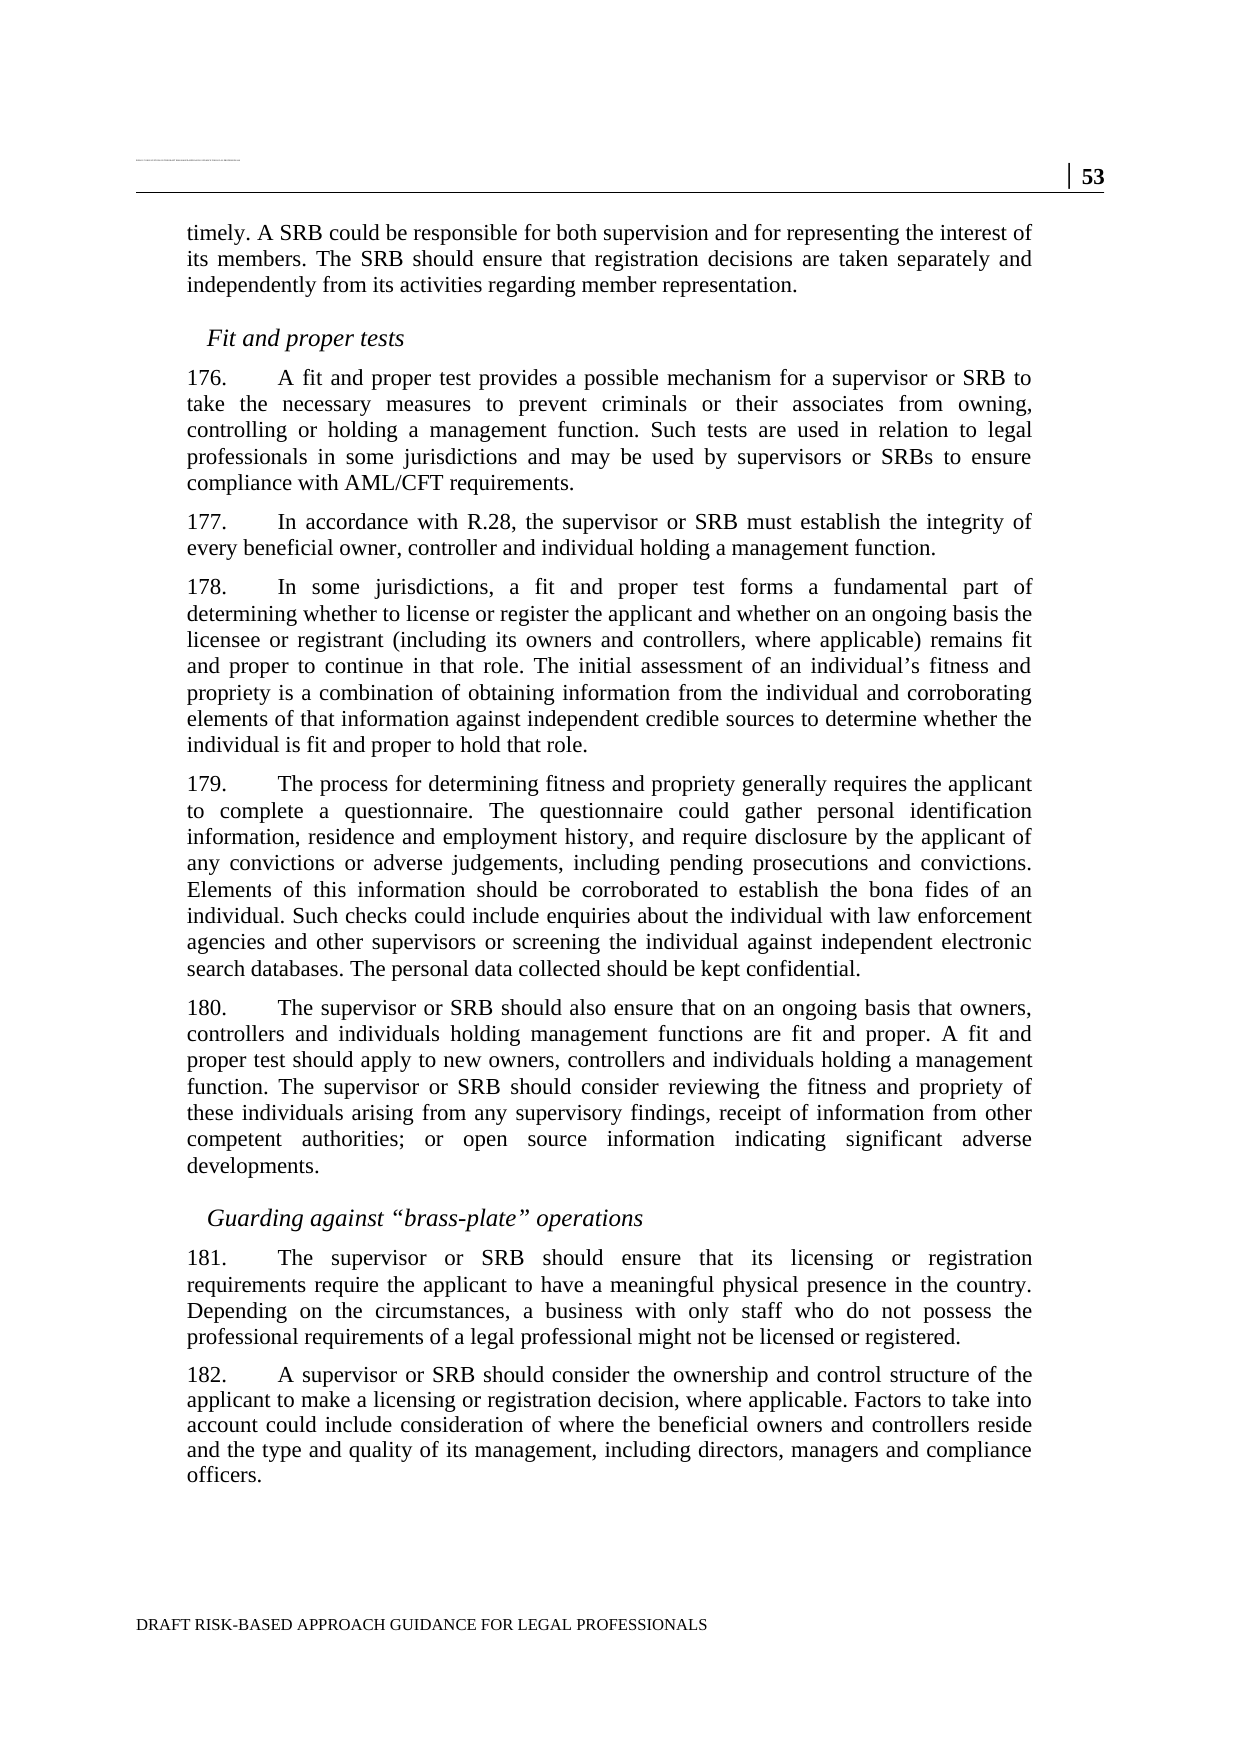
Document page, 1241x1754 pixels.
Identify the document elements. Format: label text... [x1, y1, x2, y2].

text A fit and proper test provides a possible mechanism for a supervisor or SRB to take the necessary measures to prevent criminals or their associates from owning, controlling or holding a management function. Such tests are used in relation to legal professionals in some jurisdictions and may be used by supervisors or SRBs to ensure compliance with AML/CFT requirements. [187, 364, 1033, 496]
subtitle Fit and proper tests [207, 323, 1104, 351]
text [187, 218, 1033, 298]
text The supervisor or SRB should also ensure that on an ongoing basis that owners, controllers and individuals holding management functions are fit and proper. A fit and proper test should apply to new owners, controllers and individuals holding a management function. The supervisor or SRB should consider reviewing the fitness and propriety of these individuals arising from any supervisory findings, receipt of information from other competent authorities; or open source information indicating significant adverse developments. [187, 994, 1033, 1178]
text In some jurisdictions, a fit and proper test forms a fundamental part of determining whether to license or register the applicant and whether on an ongoing basis the licensee or registrant (including its owners and controllers, where applicable) remains fit and proper to continue in that role. The initial assessment of an individual’s fitness and propriety is a combination of obtaining information from the individual and corroborating elements of that information against independent credible sources to determine whether the individual is fit and proper to hold that role. [187, 573, 1033, 758]
text The process for determining fitness and propriety generally requires the applicant to complete a questionnaire. The questionnaire could gather personal identification information, residence and employment history, and require disclosure by the applicant of any convictions or adverse judgements, including pending prosecutions and convictions. Elements of this information should be corroborated to establish the bona fides of an individual. Such checks could include enquiries about the individual with law enforcement agencies and other supervisors or screening the individual against independent electronic search databases. The personal data collected should be kept confidential. [187, 770, 1033, 981]
text A supervisor or SRB should consider the ownership and control structure of the applicant to make a licensing or registration decision, where applicable. Factors to take into account could include consideration of where the beneficial owners and controllers reside and the type and quality of its management, including directors, managers and compliance officers. [187, 1362, 1033, 1488]
text In accordance with R.28, the supervisor or SRB must establish the integrity of every beneficial owner, controller and individual holding a management function. [187, 508, 1033, 561]
text The supervisor or SRB should ensure that its licensing or registration requirements require the applicant to have a meaningful physical presence in the country. Depending on the circumstances, a business with only staff who do not possess the professional requirements of a legal professional might not be licensed or registered. [187, 1244, 1033, 1350]
subtitle Guarding against “brass-plate” operations [207, 1203, 1104, 1232]
